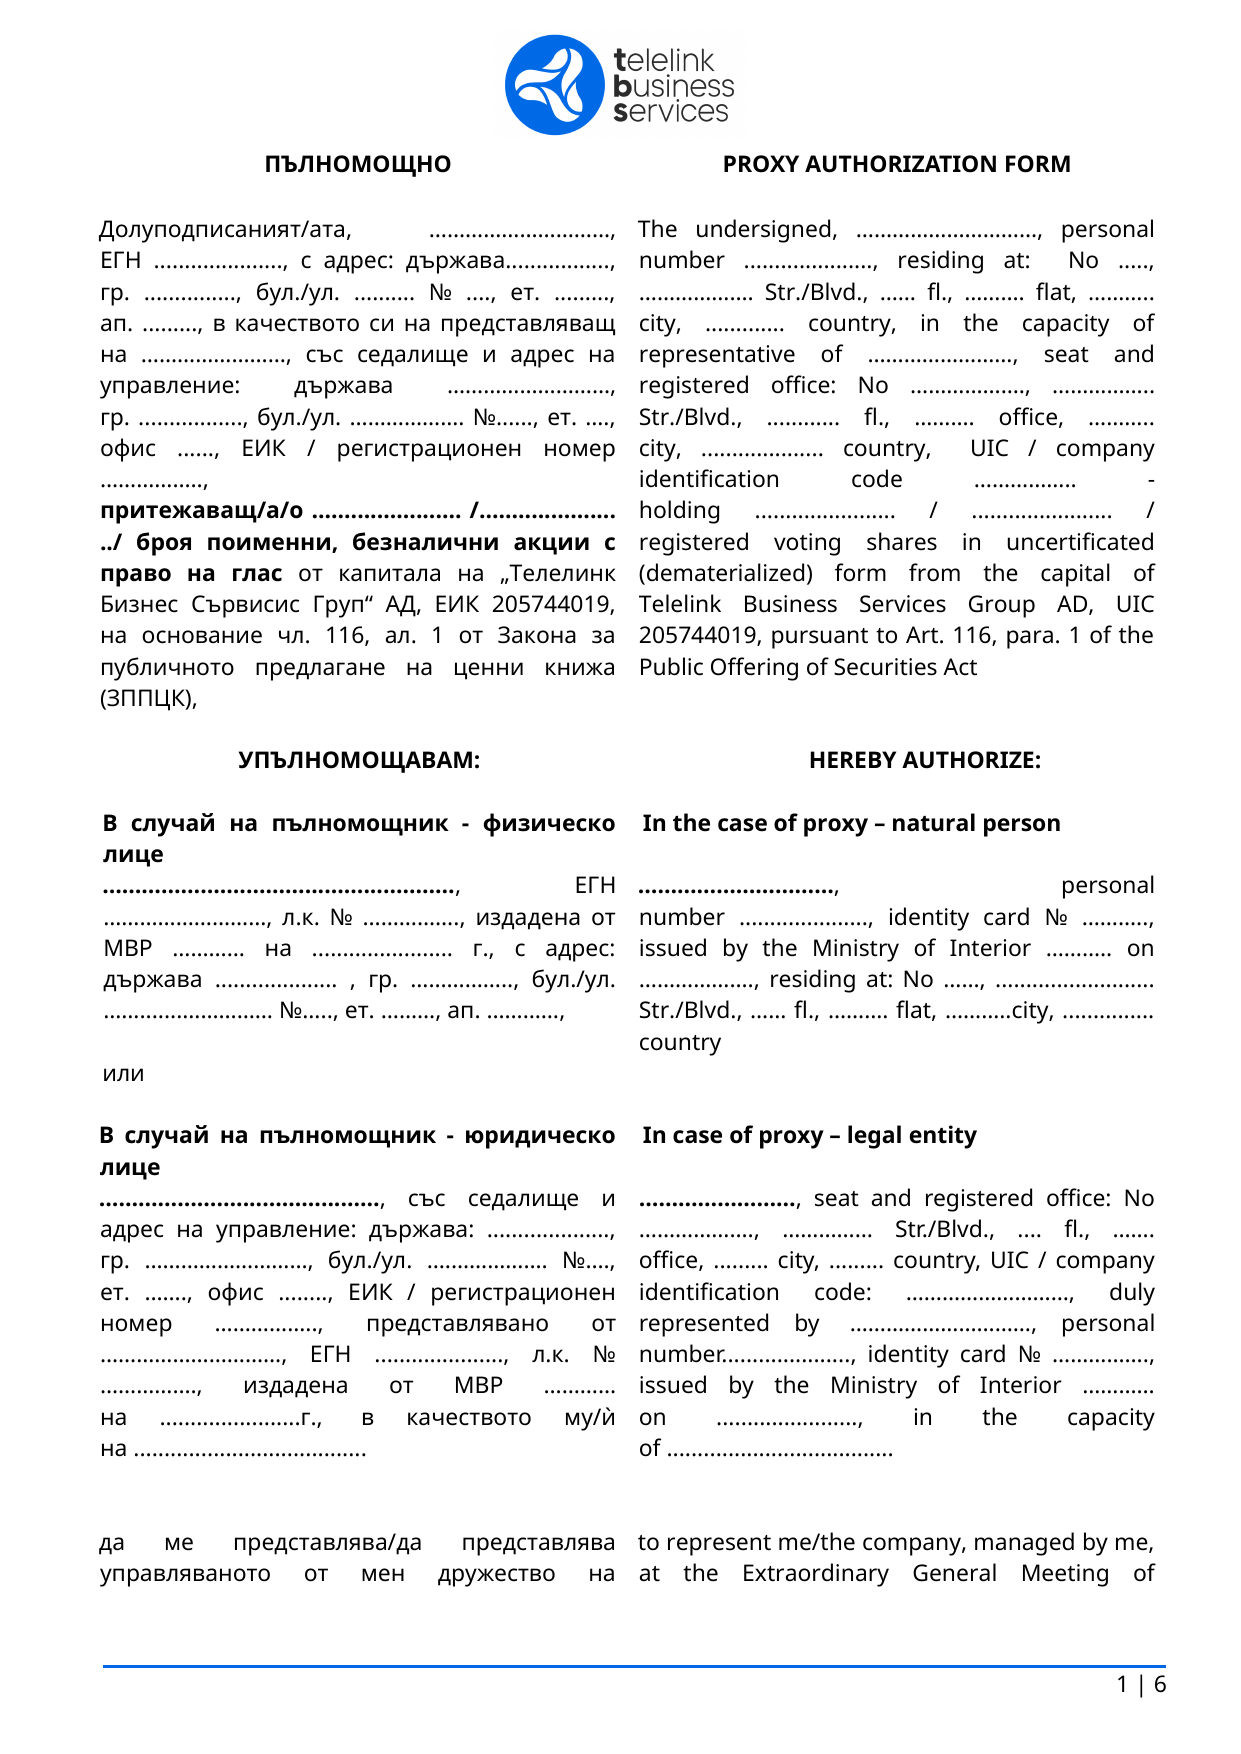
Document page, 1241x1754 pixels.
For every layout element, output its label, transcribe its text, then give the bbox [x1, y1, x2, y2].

table_cell УПЪЛНОМОЩАВАМ: [89, 745, 627, 807]
table_cell Долуподписаният/ата, …………………………, ЕГН ....................., с адрес: държава................., гр. ..............., бул./ул. .......... № ...., ет. ........., ап. ........., в качеството си на представляващ на ……………………, със седалище и адрес на управление: държава ………………………, гр. ................., бул./ул. ………………. №......, ет. …., офис ......, ЕИК / регистрационен номер …………….., притежаващ/а/о ....................... /......................./ броя поименни, безналични акции с право на глас от капитала на „Телелинк Бизнес Сървисис Груп“ АД, ЕИК 205744019, на основание чл. 116, ал. 1 от Закона за публичното предлагане на ценни книжа (ЗППЦК), [89, 213, 627, 744]
table_cell In case of proxy – legal entity ……………………, seat and registered office: No ………………., …………… Str./Blvd., .... fl., ……. office, ......... city, ......... country, UIC / company identification code: ………………………, duly represented by …………………………, personal number....................., identity card № ……………., issued by the Ministry of Interior ………… on ......................., in the capacity of ..................................... [628, 1120, 1166, 1526]
table_cell The undersigned, …………………………, personal number ....................., residing at: No ....., ………………. Str./Blvd., …… fl., ………. flat, ……….. city, ............. country, in the capacity of representative of ……………………, seat and registered office: No ………………., …………….. Str./Blvd., ............ fl., ………. office, ……….. city, .................... country, UIC / company identification code …………….. - holding ....................... / ....................... / registered voting shares in uncertificated (dematerialized) form from the capital of Telelink Business Services Group AD, UIC 205744019, pursuant to Art. 116, para. 1 of the Public Offering of Securities Act [628, 213, 1166, 744]
table_header PROXY AUTHORIZATION FORM [628, 148, 1166, 213]
table_cell In the case of proxy – natural person …………………………, personal number ....................., identity card № ……….., issued by the Ministry of Interior ……….. on ………………., residing at: No ……, .......................... Str./Blvd., …… fl., ………. flat, ………..city, ............... country [628, 807, 1166, 1119]
table_header ПЪЛНОМОЩНО [89, 148, 627, 213]
table_cell В случай на пълномощник - физическо лице …………………...........................……, ЕГН ………………………, л.к. № ……………., издадена от МВР ………… на ....................... г., с адрес: държава .................... , гр. …………….., бул./ул. …….......…………… №….., ет. ………, ап. …………, или [89, 807, 627, 1119]
table_cell HEREBY AUTHORIZE: [628, 745, 1166, 807]
table_cell В случай на пълномощник - юридическо лице …………………...................…, със седалище и адрес на управление: държава: ...................., гр. ………………………, бул./ул. .………………. №…., ет. ……., офис ........, ЕИК / регистрационен номер …………….., представлявано от …………………………, ЕГН ....................., л.к. № ……………., издадена от МВР ………… на .......................г., в качеството му/ѝ на ...................................... [89, 1120, 627, 1526]
picture [489, 29, 751, 141]
